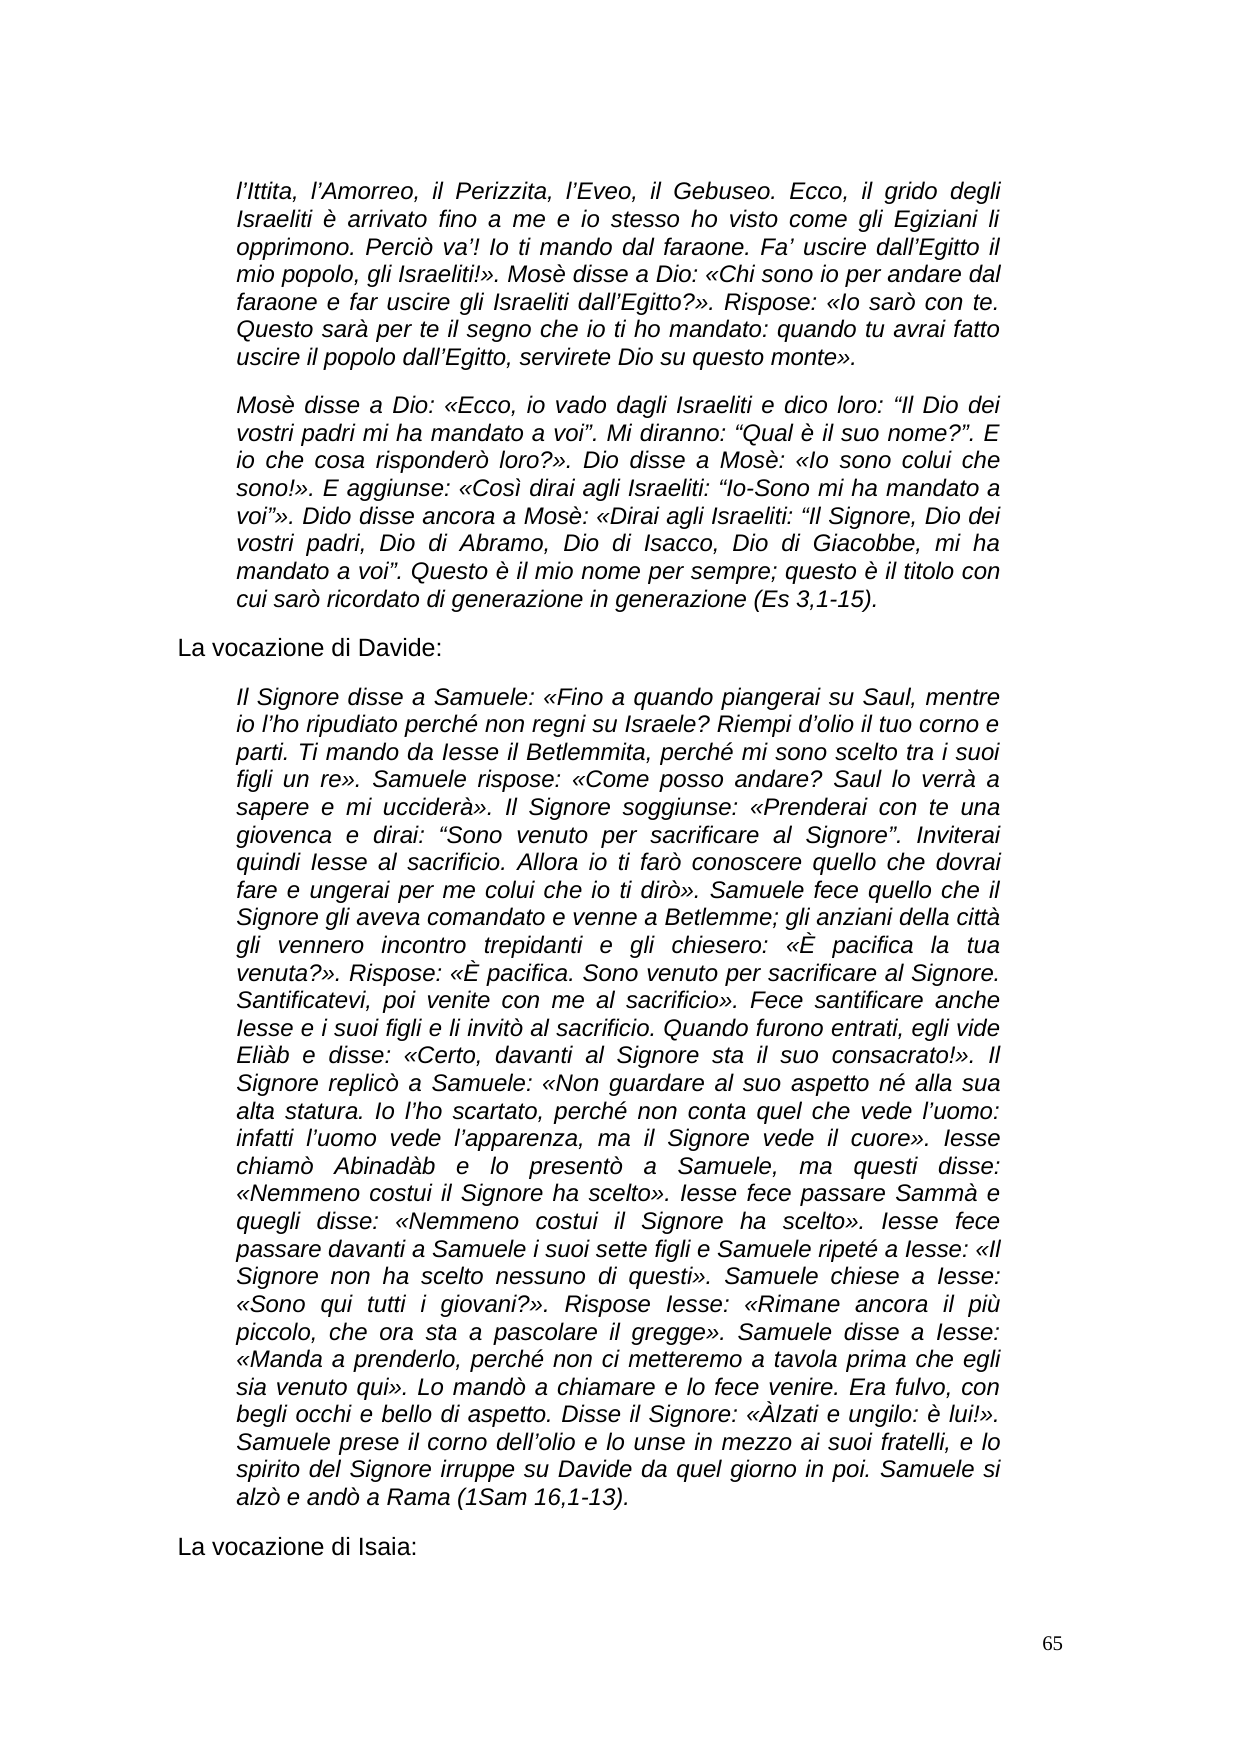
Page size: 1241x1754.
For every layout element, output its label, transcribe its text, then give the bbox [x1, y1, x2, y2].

text La vocazione di Davide: [177, 633, 1063, 662]
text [236, 177, 1004, 370]
text La vocazione di Isaia: [177, 1531, 1063, 1560]
text Mosè disse a Dio: «Ecco, io vado dagli Israeliti e dico loro: “Il Dio dei vostri padri mi ha mandato a voi”. Mi diranno: “Qual è il suo nome?”. E io che cosa risponderò loro?». Dio disse a Mosè: «Io sono colui che sono!». E aggiunse: «Così dirai agli Israeliti: “Io-Sono mi ha mandato a voi”». Dido disse ancora a Mosè: «Dirai agli Israeliti: “Il Signore, Dio dei vostri padri, Dio di Abramo, Dio di Isacco, Dio di Giacobbe, mi ha mandato a voi”. Questo è il mio nome per sempre; questo è il titolo con cui sarò ricordato di generazione in generazione (Es 3,1-15). [236, 391, 1004, 612]
text Il Signore disse a Samuele: «Fino a quando piangerai su Saul, mentre io l’ho ripudiato perché non regni su Israele? Riempi d’olio il tuo corno e parti. Ti mando da Iesse il Betlemmita, perché mi sono scelto tra i suoi figli un re». Samuele rispose: «Come posso andare? Saul lo verrà a sapere e mi ucciderà». Il Signore soggiunse: «Prenderai con te una giovenca e dirai: “Sono venuto per sacrificare al Signore”. Inviterai quindi Iesse al sacrificio. Allora io ti farò conoscere quello che dovrai fare e ungerai per me colui che io ti dirò». Samuele fece quello che il Signore gli aveva comandato e venne a Betlemme; gli anziani della città gli vennero incontro trepidanti e gli chiesero: «È pacifica la tua venuta?». Rispose: «È pacifica. Sono venuto per sacrificare al Signore. Santificatevi, poi venite con me al sacrificio». Fece santificare anche Iesse e i suoi figli e li invitò al sacrificio. Quando furono entrati, egli vide Eliàb e disse: «Certo, davanti al Signore sta il suo consacrato!». Il Signore replicò a Samuele: «Non guardare al suo aspetto né alla sua alta statura. Io l’ho scartato, perché non conta quel che vede l’uomo: infatti l’uomo vede l’apparenza, ma il Signore vede il cuore». Iesse chiamò Abinadàb e lo presentò a Samuele, ma questi disse: «Nemmeno costui il Signore ha scelto». Iesse fece passare Sammà e quegli disse: «Nemmeno costui il Signore ha scelto». Iesse fece passare davanti a Samuele i suoi sette figli e Samuele ripeté a Iesse: «Il Signore non ha scelto nessuno di questi». Samuele chiese a Iesse: «Sono qui tutti i giovani?». Rispose Iesse: «Rimane ancora il più piccolo, che ora sta a pascolare il gregge». Samuele disse a Iesse: «Manda a prenderlo, perché non ci metteremo a tavola prima che egli sia venuto qui». Lo mandò a chiamare e lo fece venire. Era fulvo, con begli occhi e bello di aspetto. Disse il Signore: «Àlzati e ungilo: è lui!». Samuele prese il corno dell’olio e lo unse in mezzo ai suoi fratelli, e lo spirito del Signore irruppe su Davide da quel giorno in poi. Samuele si alzò e andò a Rama (1Sam 16,1-13). [236, 682, 1004, 1511]
